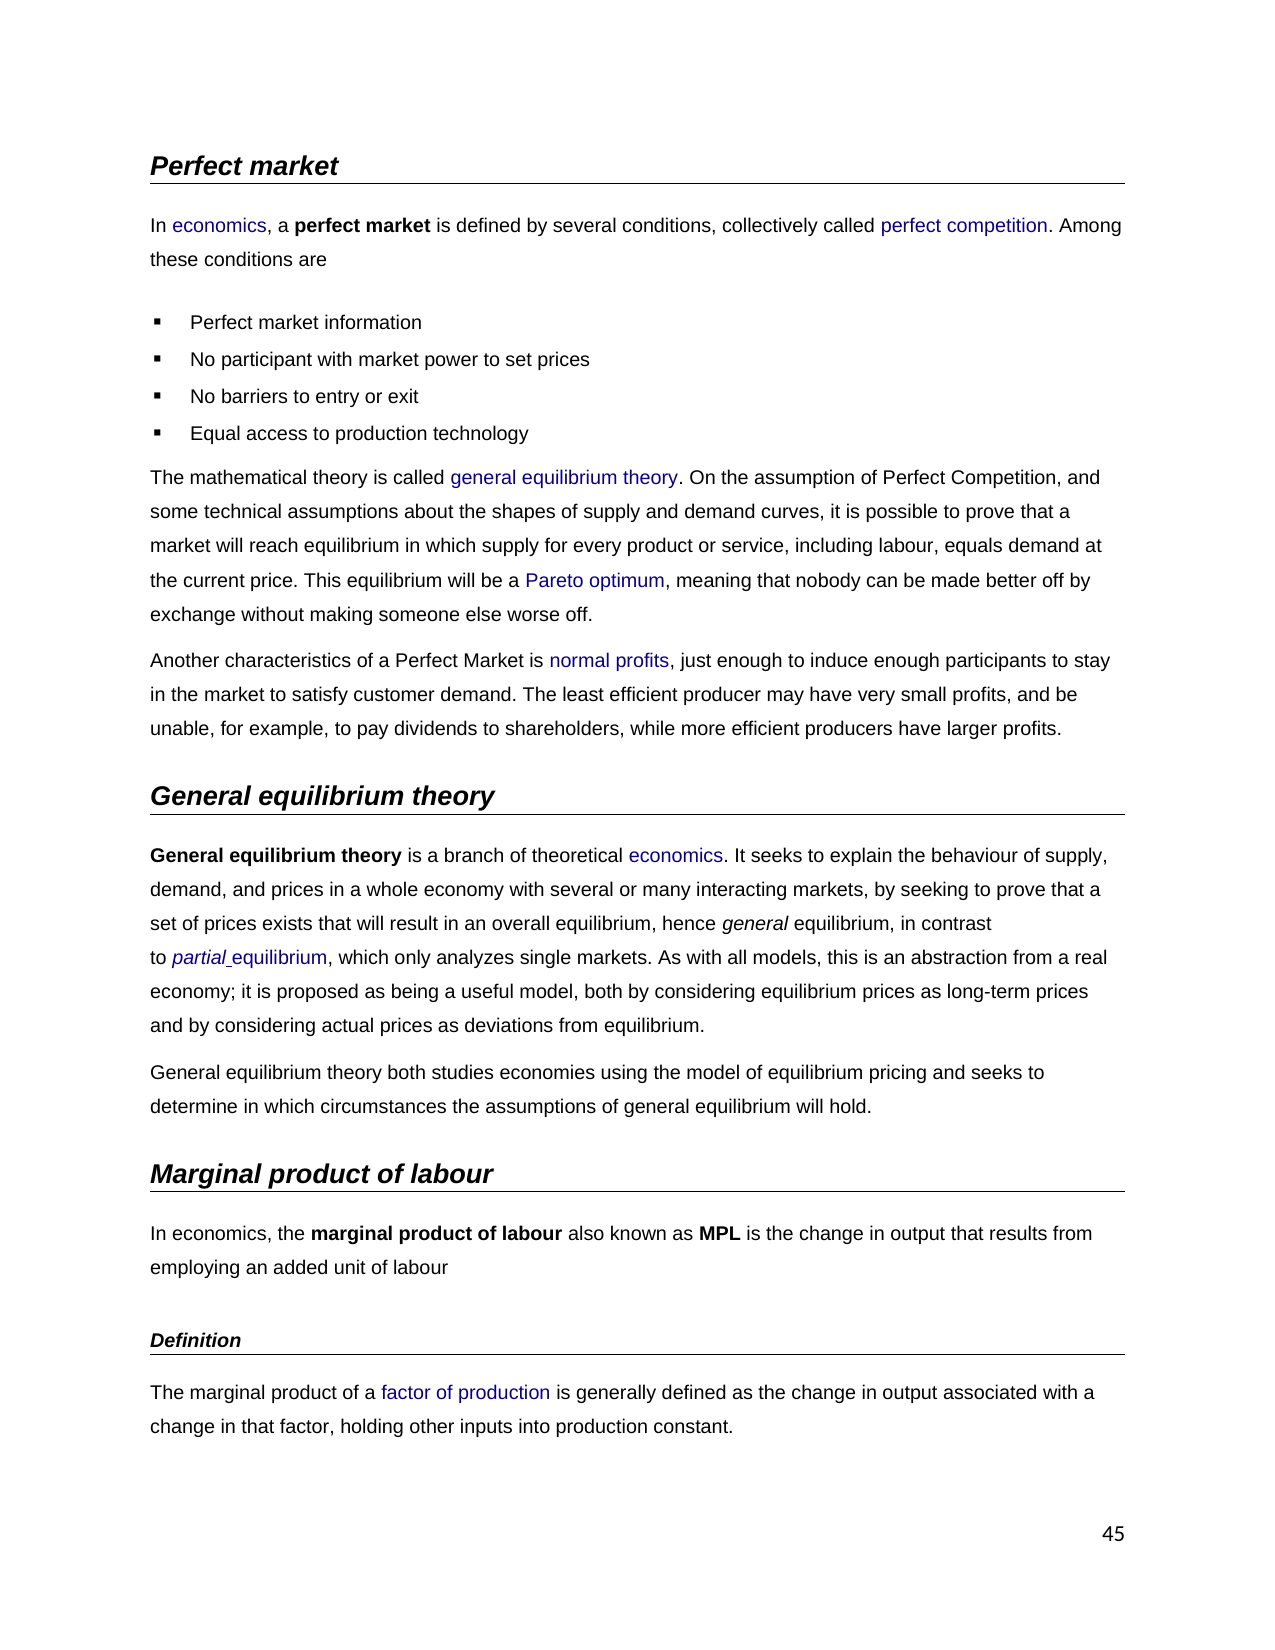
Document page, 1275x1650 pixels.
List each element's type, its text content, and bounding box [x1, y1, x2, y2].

text The mathematical theory is called general equilibrium theory. On the assumption of Perfect Competition, and some technical assumptions about the shapes of supply and demand curves, it is possible to prove that a market will reach equilibrium in which supply for every product or service, including labour, equals demand at the current price. This equilibrium will be a Pareto optimum, meaning that nobody can be made better off by exchange without making someone else worse off. [150, 466, 1125, 625]
subtitle General equilibrium theory [150, 780, 1125, 814]
text Another characteristics of a Perfect Market is normal profits, just enough to induce enough participants to stay in the market to satisfy customer demand. The least efficient producer may have very small profits, and be unable, for example, to pay dividends to shareholders, while more efficient producers have larger profits. [150, 649, 1125, 740]
subtitle Marginal product of labour [150, 1158, 1125, 1191]
text The marginal product of a factor of production is generally defined as the change in output associated with a change in that factor, holding other inputs into production constant. [150, 1381, 1125, 1438]
text In economics, a perfect market is defined by several conditions, collectively called perfect competition. Among these conditions are [150, 213, 1125, 270]
text In economics, the marginal product of labour also known as MPL is the change in output that results from employing an added unit of labour [150, 1222, 1125, 1278]
text General equilibrium theory is a branch of theoretical economics. It seeks to explain the behaviour of supply, demand, and prices in a whole economy with several or many interacting markets, by seeking to prove that a set of prices exists that will result in an overall equilibrium, hence general equilibrium, in contrast to partial equilibrium, which only analyzes single markets. As with all models, this is an abstraction from a real economy; it is proposed as being a useful model, both by considering equilibrium prices as long-term prices and by considering actual prices as deviations from equilibrium. [150, 844, 1125, 1037]
list Perfect market information [152, 311, 1125, 334]
subtitle Perfect market [150, 150, 1125, 183]
text General equilibrium theory both studies economies using the model of equilibrium pricing and seeks to determine in which circumstances the assumptions of general equilibrium will hold. [150, 1061, 1125, 1118]
list Equal access to production technology [152, 422, 1125, 445]
subtitle Definition [150, 1329, 1125, 1354]
list No participant with market power to set prices [152, 348, 1125, 371]
list No barriers to entry or exit [152, 385, 1125, 408]
